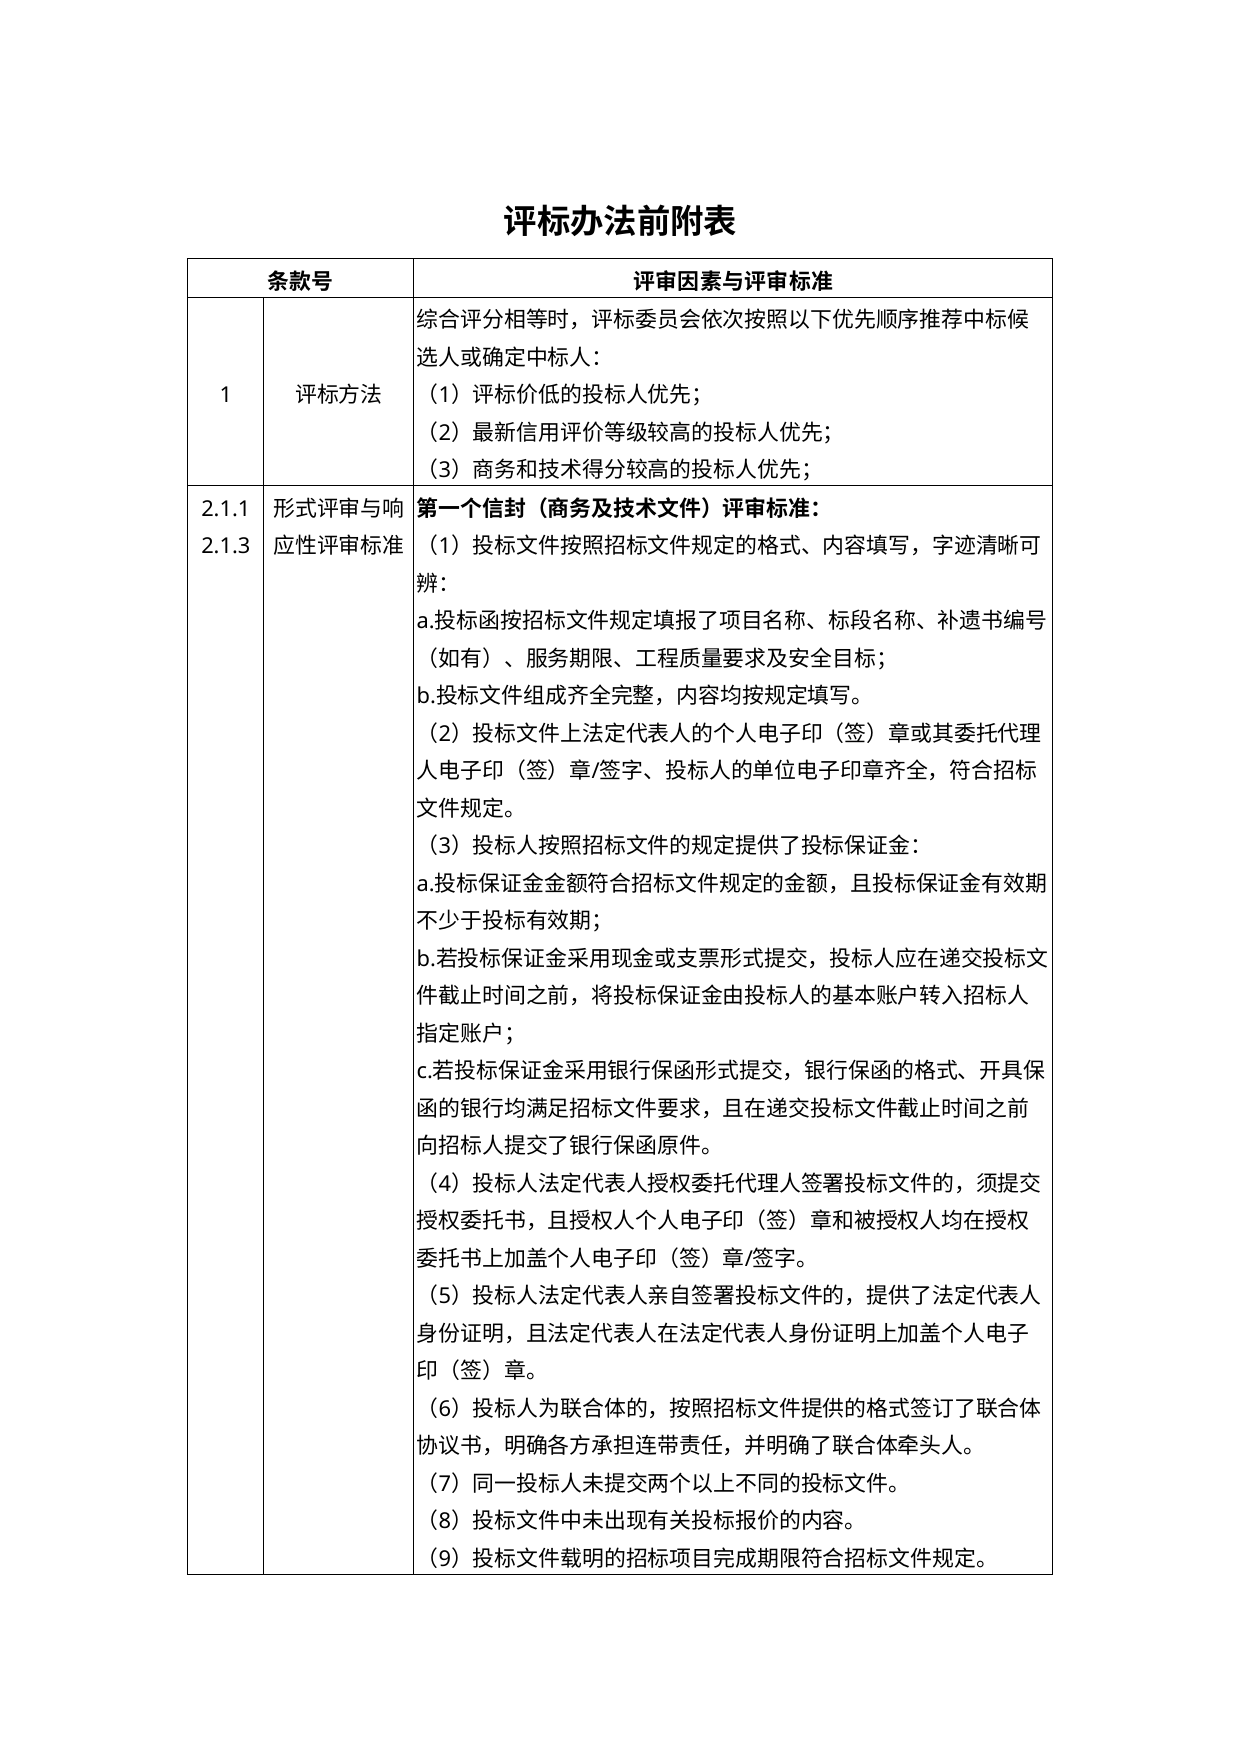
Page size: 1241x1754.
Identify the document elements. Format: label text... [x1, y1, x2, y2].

table_cell 综合评分相等时，评标委员会依次按照以下优先顺序推荐中标候选人或确定中标人： （1）评标价低的投标人优先； （2）最新信用评价等级较高的投标人优先； （3）商务和技术得分较高的投标人优先； [414, 298, 1052, 485]
table_cell 形式评审与响应性评审标准 [264, 486, 413, 1574]
table_cell 评标方法 [264, 298, 413, 485]
table_header 评审因素与评审标准 [414, 259, 1052, 297]
table_cell 1 [188, 298, 263, 485]
title 评标办法前附表 [187, 187, 1053, 252]
table_header 条款号 [188, 259, 413, 297]
table_cell 2.1.1 2.1.3 [188, 486, 263, 1574]
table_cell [414, 486, 1052, 1574]
